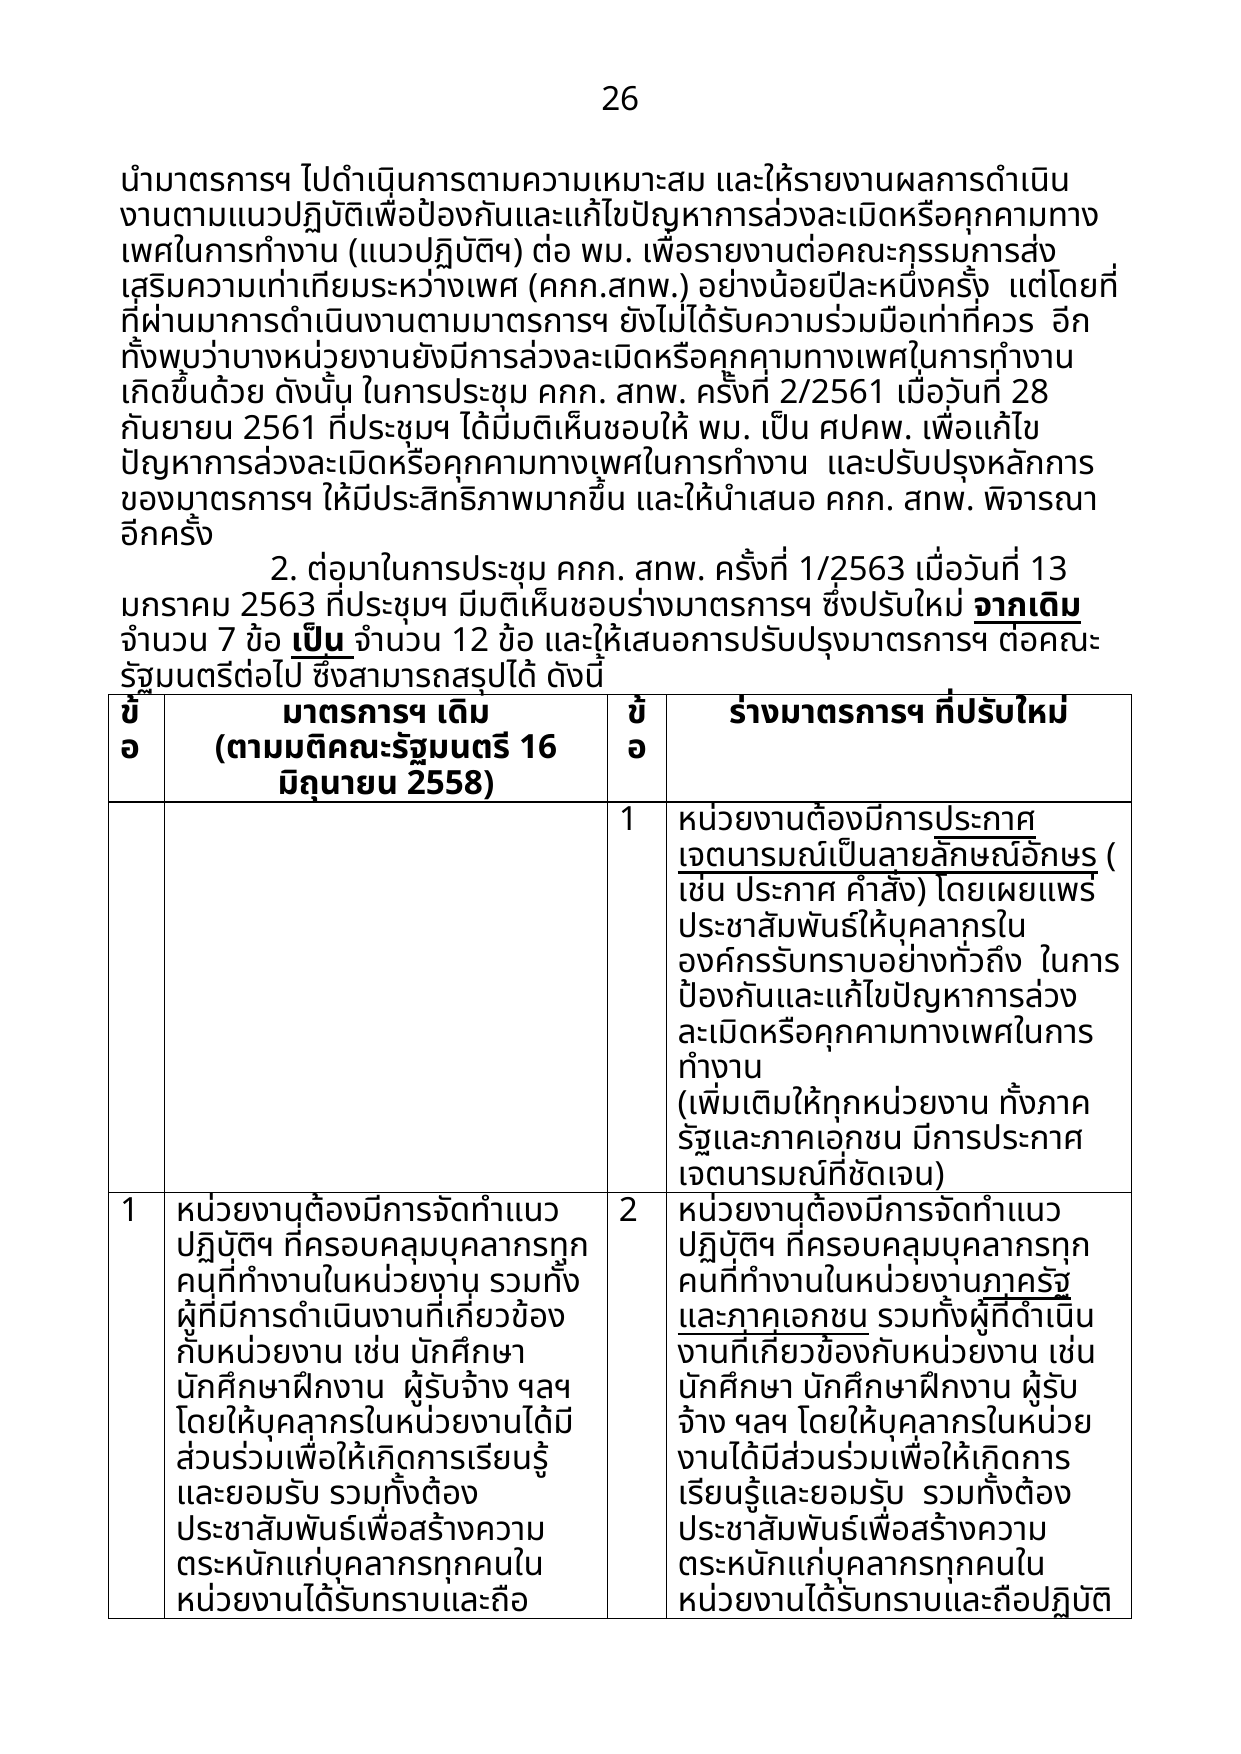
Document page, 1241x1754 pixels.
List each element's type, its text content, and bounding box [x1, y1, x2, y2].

text 2. ต่อมาในการประชุม คกก. สทพ. ครั้งที่ 1/2563 เมื่อวันที่ 13 มกราคม 2563 ที่ประชุมฯ มีมติเห็นชอบร่างมาตรการฯ ซึ่งปรับใหม่ จากเดิม จำนวน 7 ข้อ เป็น จำนวน 12 ข้อ และให้เสนอการปรับปรุงมาตรการฯ ต่อคณะรัฐมนตรีต่อไป ซึ่งสามารถสรุปได้ ดังนี้ [120, 552, 1120, 694]
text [120, 163, 1120, 552]
table_cell [165, 803, 607, 1192]
table_cell [109, 803, 164, 1192]
table_header มาตรการฯ เดิม (ตามมติคณะรัฐมนตรี 16 มิถุนายน 2558) [165, 695, 607, 801]
table_cell 1 [109, 1193, 164, 1618]
table_header ข้อ [109, 695, 164, 801]
table_cell หน่วยงานต้องมีการประกาศเจตนารมณ์เป็นลายลักษณ์อักษร (เช่น ประกาศ คำสั่ง) โดยเผยแพร่ประชาสัมพันธ์ให้บุคลากรในองค์กรรับทราบอย่างทั่วถึง ในการป้องกันและแก้ไขปัญหาการล่วงละเมิดหรือคุกคามทางเพศในการทำงาน (เพิ่มเติมให้ทุกหน่วยงาน ทั้งภาครัฐและภาคเอกชน มีการประกาศเจตนารมณ์ที่ชัดเจน) [667, 803, 1131, 1192]
table_header ร่างมาตรการฯ ที่ปรับใหม่ [667, 695, 1131, 801]
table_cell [667, 1193, 1131, 1618]
table_cell 2 [608, 1193, 666, 1618]
table_cell 1 [608, 803, 666, 1192]
table_header ข้อ [608, 695, 666, 801]
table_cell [165, 1193, 607, 1618]
